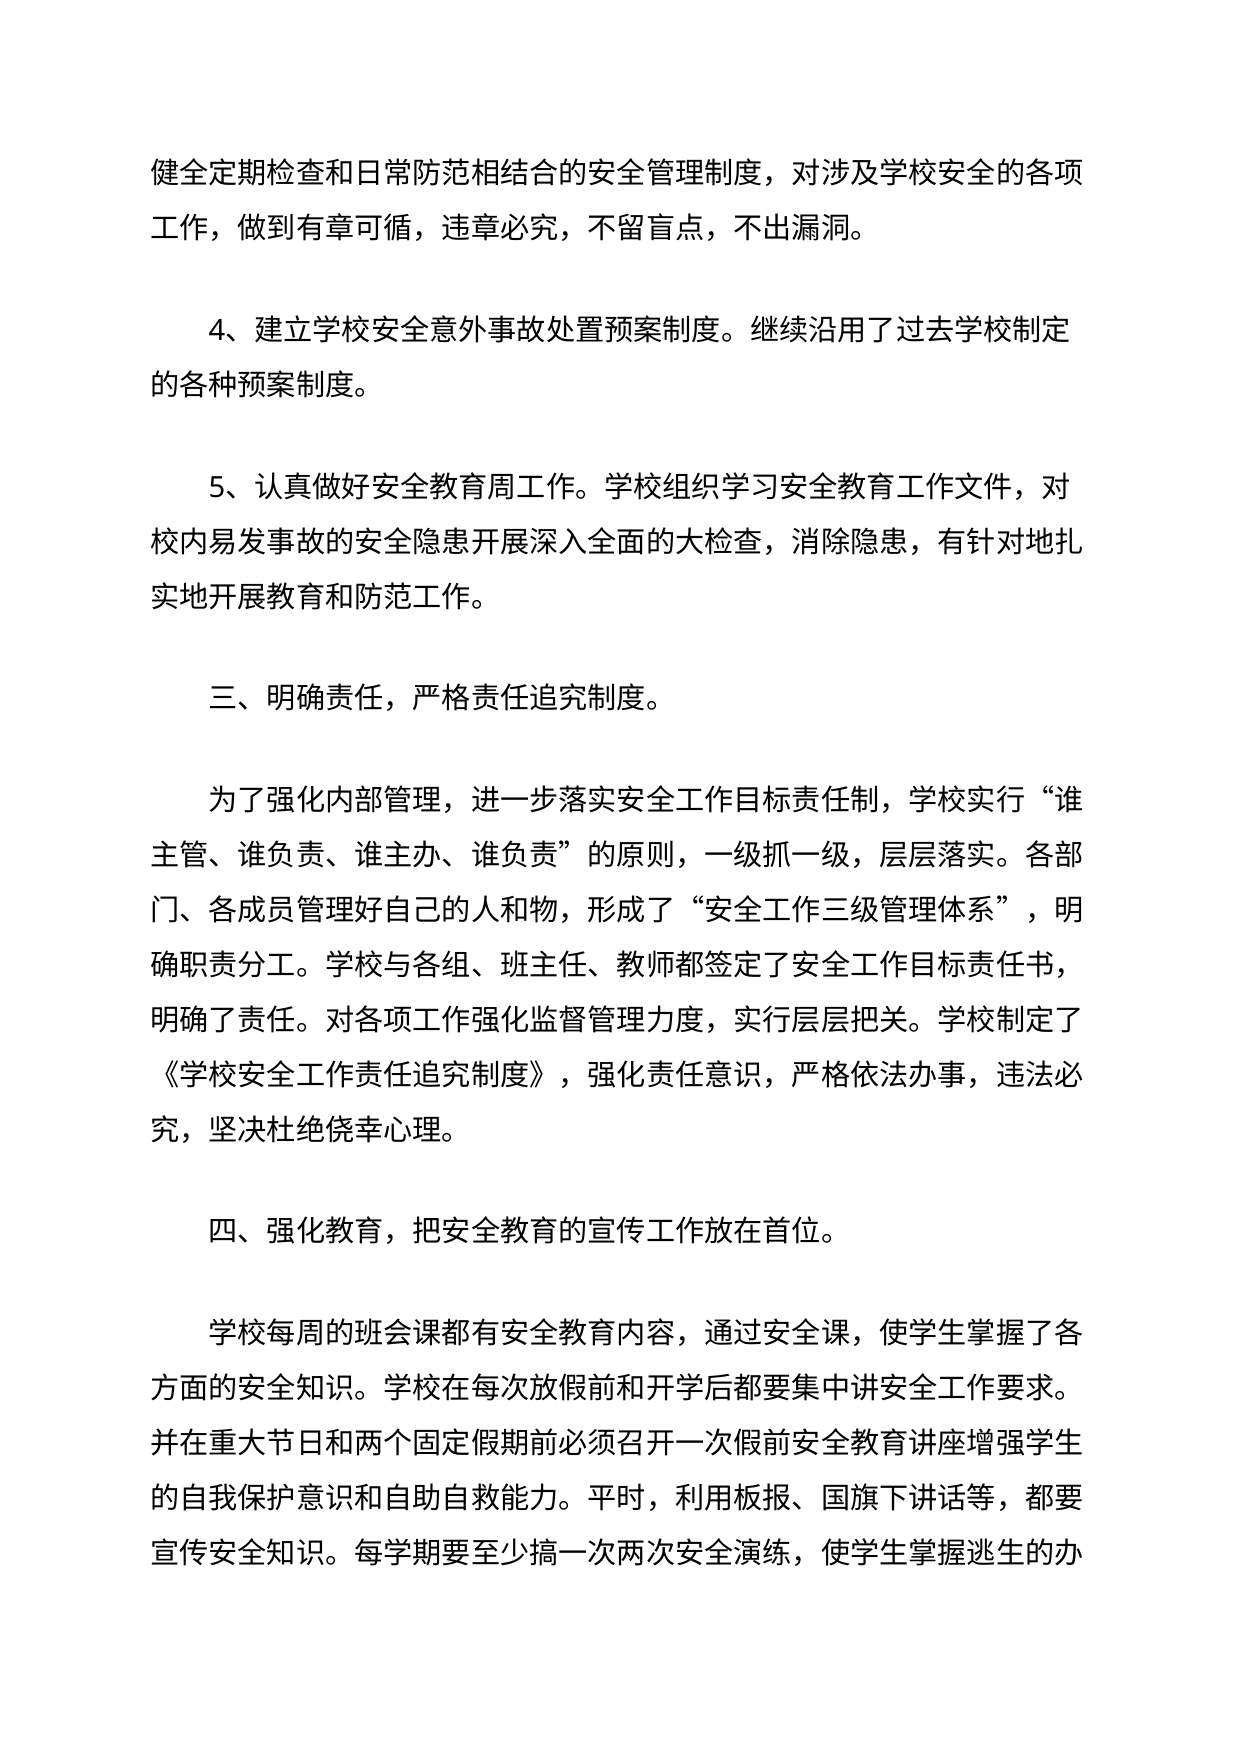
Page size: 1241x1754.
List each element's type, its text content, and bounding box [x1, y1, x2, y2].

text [150, 150, 1090, 247]
text 为了强化内部管理，进一步落实安全工作目标责任制，学校实行“谁主管、谁负责、谁主办、谁负责”的原则，一级抓一级，层层落实。各部门、各成员管理好自己的人和物，形成了“安全工作三级管理体系”，明确职责分工。学校与各组、班主任、教师都签定了安全工作目标责任书，明确了责任。对各项工作强化监督管理力度，实行层层把关。学校制定了《学校安全工作责任追究制度》，强化责任意识，严格依法办事，违法必究，坚决杜绝侥幸心理。 [150, 777, 1090, 1148]
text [150, 1310, 1090, 1572]
text 四、强化教育，把安全教育的宣传工作放在首位。 [150, 1208, 1090, 1250]
text 4、建立学校安全意外事故处置预案制度。继续沿用了过去学校制定的各种预案制度。 [150, 307, 1090, 404]
text 三、明确责任，严格责任追究制度。 [150, 675, 1090, 717]
text 5、认真做好安全教育周工作。学校组织学习安全教育工作文件，对校内易发事故的安全隐患开展深入全面的大检查，消除隐患，有针对地扎实地开展教育和防范工作。 [150, 463, 1090, 616]
